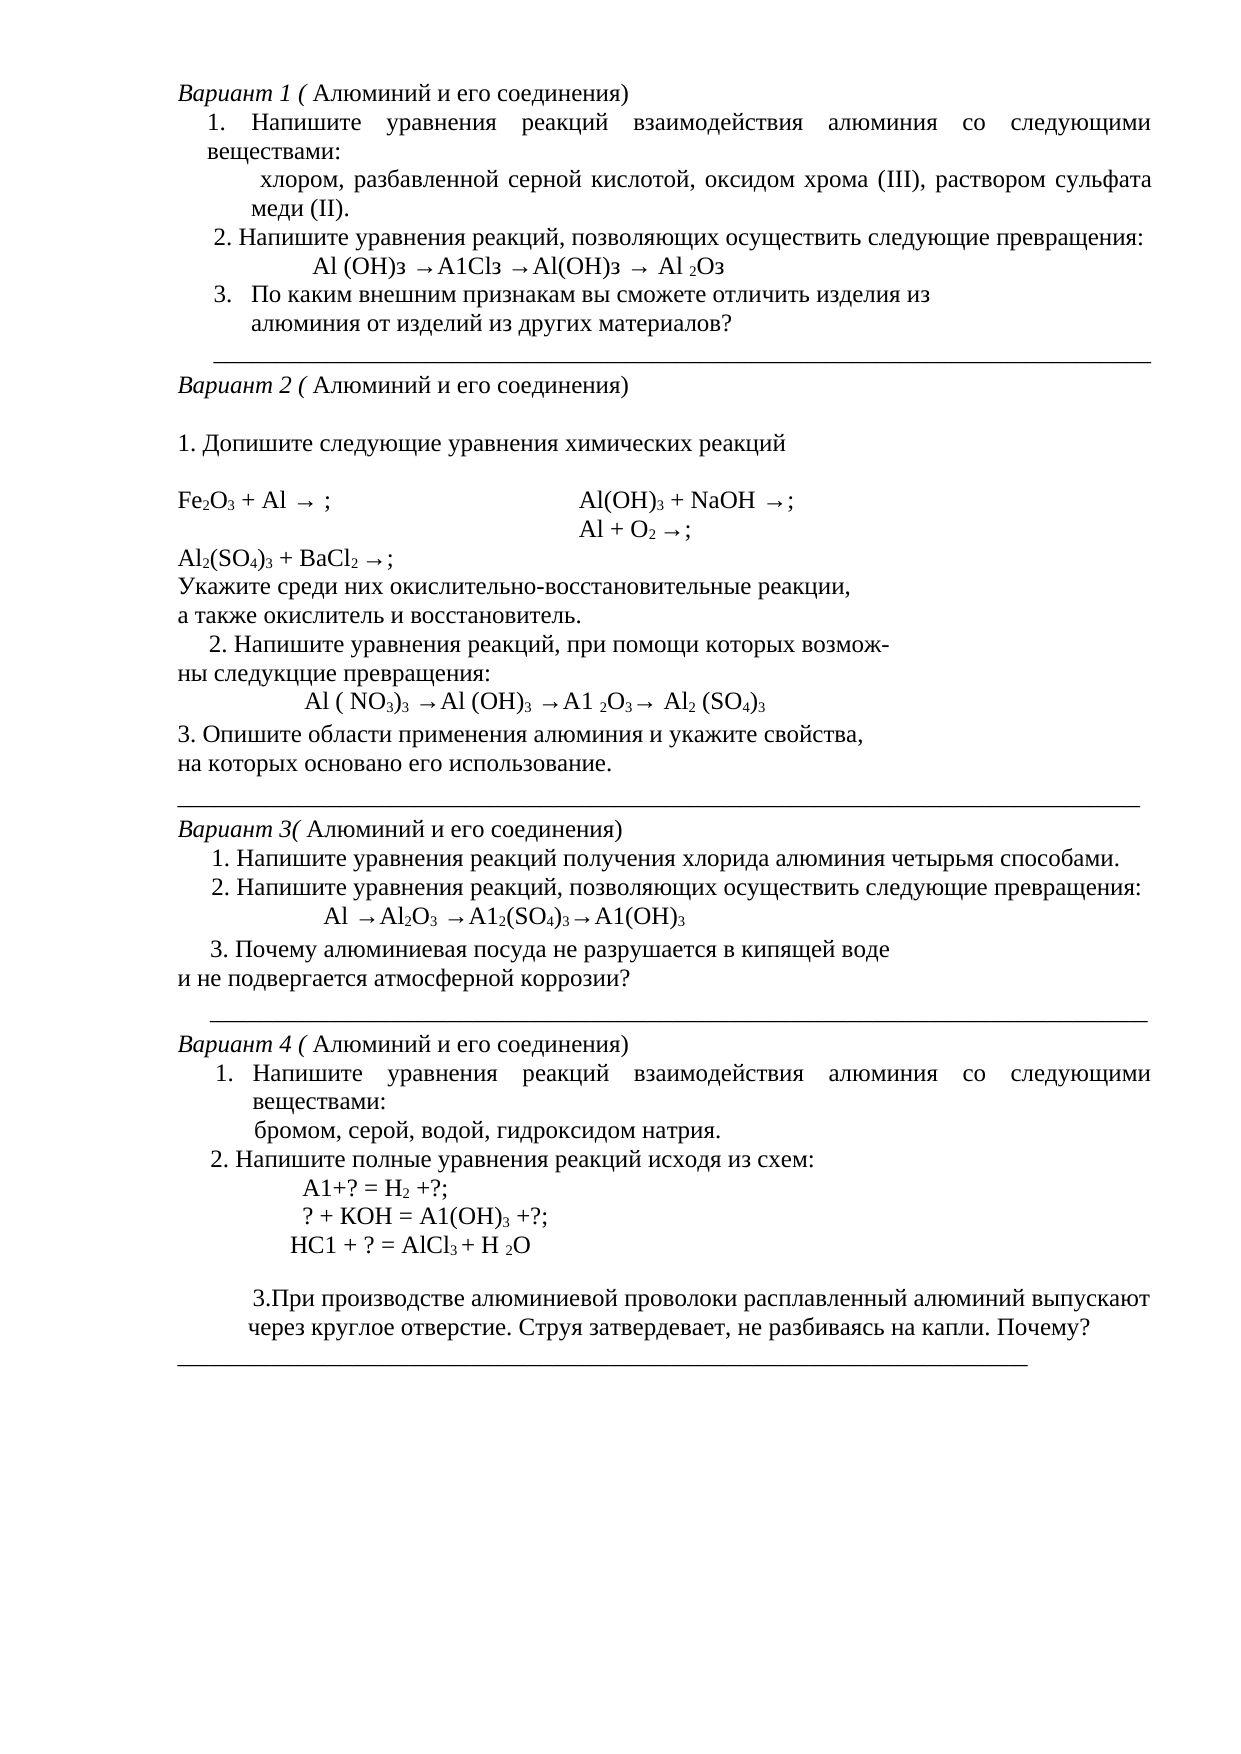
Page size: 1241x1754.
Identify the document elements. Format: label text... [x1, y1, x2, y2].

text Аl ( NO3)3 →Аl (ОН)3 →А1 2O3→ Аl2 (SO4)3 [177, 686, 1152, 715]
text А1+? = Н2 +?; [177, 1173, 1152, 1201]
list хлором, разбавленной серной кислотой, оксидом хрома (III), раствором сульфата меди (II). [251, 164, 1152, 222]
text 3. Почему алюминиевая посуда не разрушается в кипящей воде и не подвергается атмосферной коррозии? [177, 934, 1152, 991]
list ____________________________________________________________________ [177, 1340, 1152, 1369]
text 1. Напишите уравнения реакций получения хлорида алюминия четырьмя способами. [177, 843, 1152, 872]
text 2. Напишите уравнения реакций, позволяющих осуществить следующие превращения: [177, 222, 1152, 251]
text Аl (ОН)з →А1Сlз →Аl(ОН)з → Аl 2Оз [177, 251, 1152, 279]
text 3. Опишите области применения алюминия и укажите свойства, на которых основано его использование. [177, 719, 1152, 777]
list бромом, серой, водой, гидроксидом на-трия. [248, 1115, 1152, 1144]
list Напишите уравнения реакций взаимодействия алюминия со следующими веществами: [207, 107, 1152, 164]
text Вариант 1 ( Алюминий и его соединения) [177, 78, 1152, 107]
text Al + O2 →; [177, 514, 1152, 543]
list через круглое отверстие. Струя затвердева-ет, не разбиваясь на капли. Почему? [248, 1312, 1152, 1340]
text 1. Допишите следующие уравнения химических реакций [177, 428, 1152, 456]
text Аl →Аl2O3 →А12(SO4)3→А1(ОН)3 [177, 901, 1152, 929]
text 2. Напишите уравнения реакций, позволяющих осуществить следующие превращения: [177, 872, 1152, 901]
list По каким внешним признакам вы сможете отличить изделия из [213, 279, 1152, 308]
text ___________________________________________________________________________ [177, 996, 1152, 1024]
text _____________________________________________________________________________ [177, 781, 1152, 810]
text Вариант 3( Алюминий и его соединения) [177, 814, 1152, 843]
text Укажите среди них окислительно-восстановительные реакции, а также окислитель и восстановитель. [177, 571, 1152, 629]
list 3.При производстве алюминиевой проволоки расплавленный алюминий выпускают [252, 1283, 1152, 1312]
text Fe2O3 + Al → ; Al(OH)3 + NaOH →; [177, 485, 1152, 514]
text Al2(SO4)3 + BaCl2 →; [177, 543, 1152, 571]
text Вариант 4 ( Алюминий и его соединения) [177, 1029, 1152, 1058]
list Напишите уравнения реакций взаимодействия алюминия со следующими веществами: [215, 1058, 1152, 1115]
text 2. Напишите уравнения реакций, при помощи которых возмож- ны следукццие превращения: [177, 629, 1152, 686]
text Вариант 2 ( Алюминий и его соединения) [177, 370, 1152, 399]
text ? + КОН = А1(ОН)3 +?; [177, 1201, 1152, 1230]
text ___________________________________________________________________________ [177, 337, 1152, 366]
list алюминия от изделий из других материалов? [251, 308, 1152, 337]
text НС1 + ? = АlСl3 + Н 2О [177, 1230, 1152, 1259]
text 2. Напишите полные уравнения реакций исходя из схем: [177, 1144, 1152, 1173]
